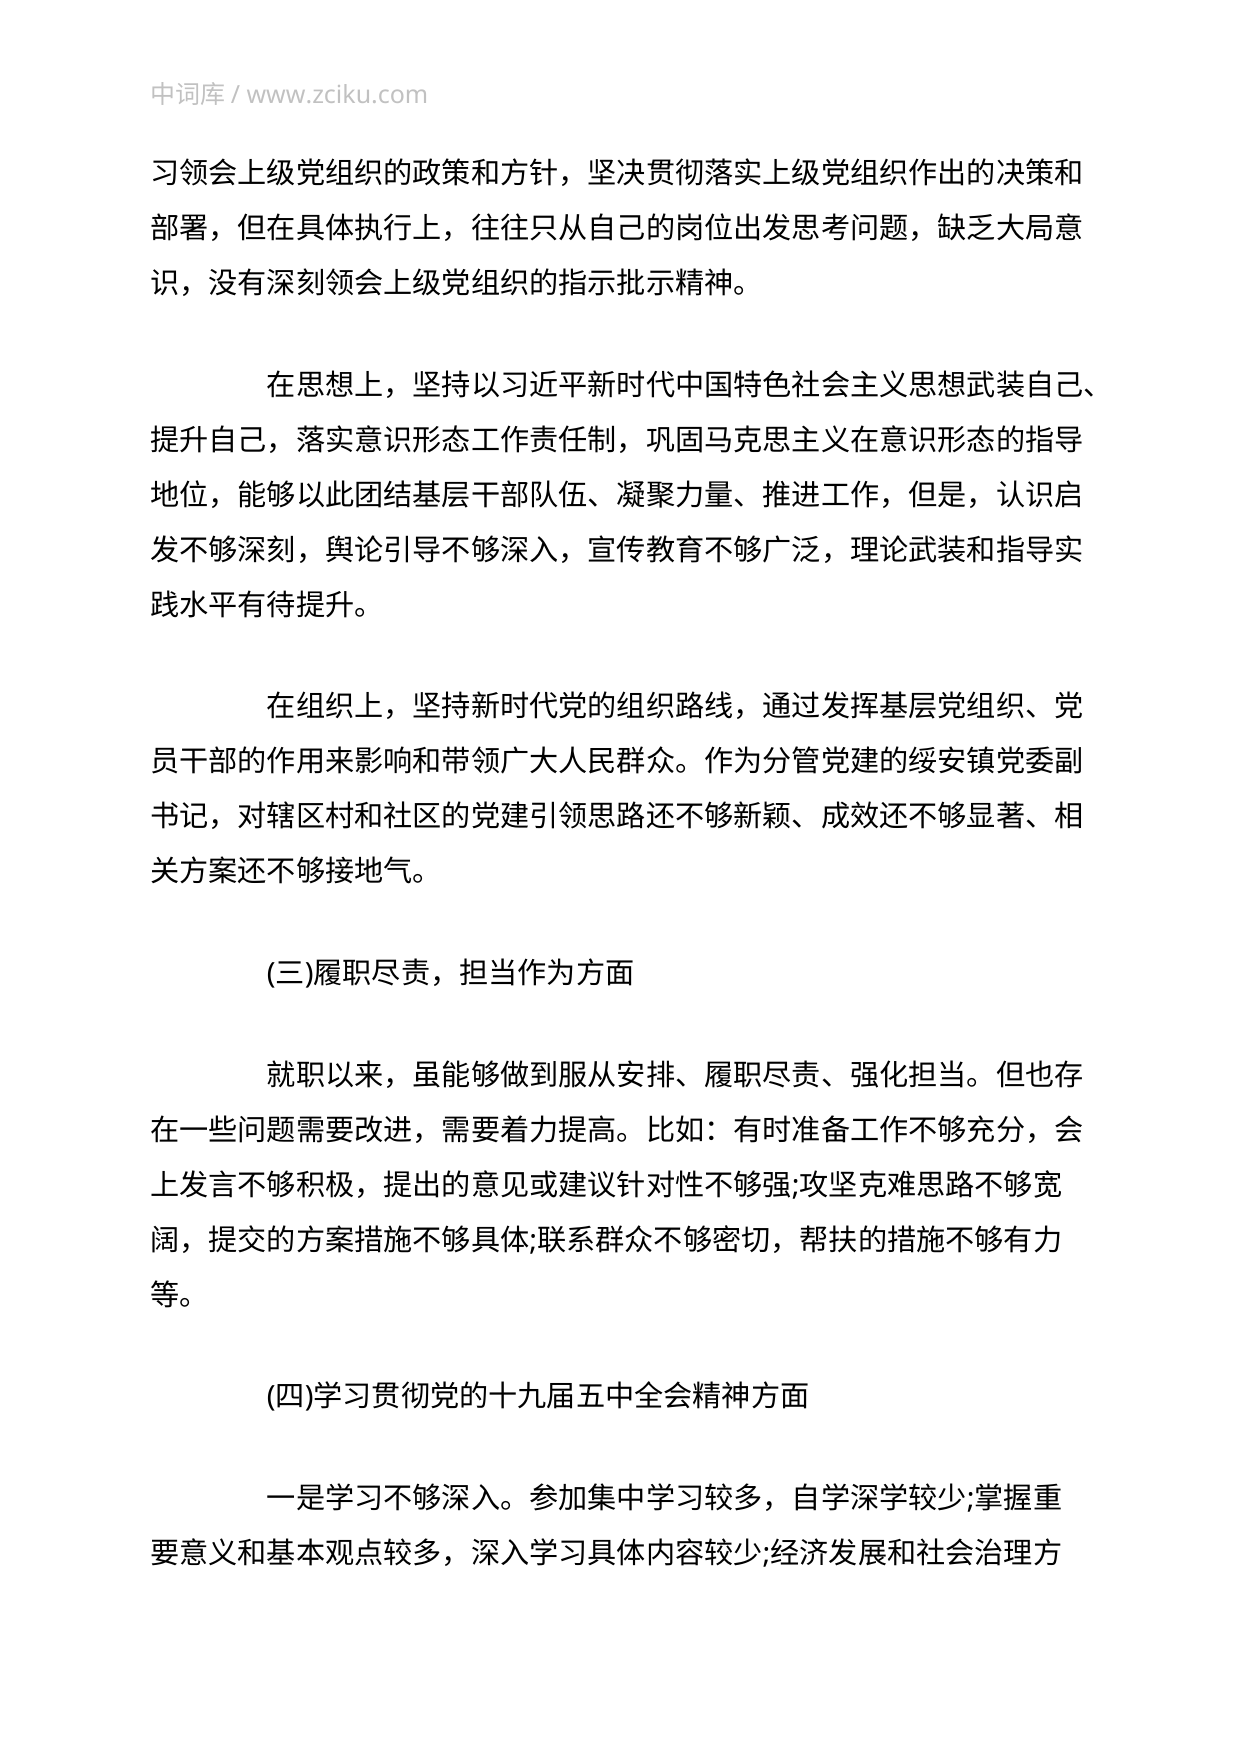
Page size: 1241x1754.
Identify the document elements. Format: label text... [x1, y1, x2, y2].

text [150, 150, 1090, 302]
text 在思想上，坚持以习近平新时代中国特色社会主义思想武装自己、提升自己，落实意识形态工作责任制，巩固马克思主义在意识形态的指导地位，能够以此团结基层干部队伍、凝聚力量、推进工作，但是，认识启发不够深刻，舆论引导不够深入，宣传教育不够广泛，理论武装和指导实践水平有待提升。 [150, 362, 1090, 623]
text (三)履职尽责，担当作为方面 [150, 949, 1090, 992]
text 就职以来，虽能够做到服从安排、履职尽责、强化担当。但也存在一些问题需要改进，需要着力提高。比如：有时准备工作不够充分，会上发言不够积极，提出的意见或建议针对性不够强;攻坚克难思路不够宽阔，提交的方案措施不够具体;联系群众不够密切，帮扶的措施不够有力等。 [150, 1051, 1090, 1313]
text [150, 1475, 1090, 1572]
text (四)学习贯彻党的十九届五中全会精神方面 [150, 1373, 1090, 1415]
text 在组织上，坚持新时代党的组织路线，通过发挥基层党组织、党员干部的作用来影响和带领广大人民群众。作为分管党建的绥安镇党委副书记，对辖区村和社区的党建引领思路还不够新颖、成效还不够显著、相关方案还不够接地气。 [150, 683, 1090, 890]
